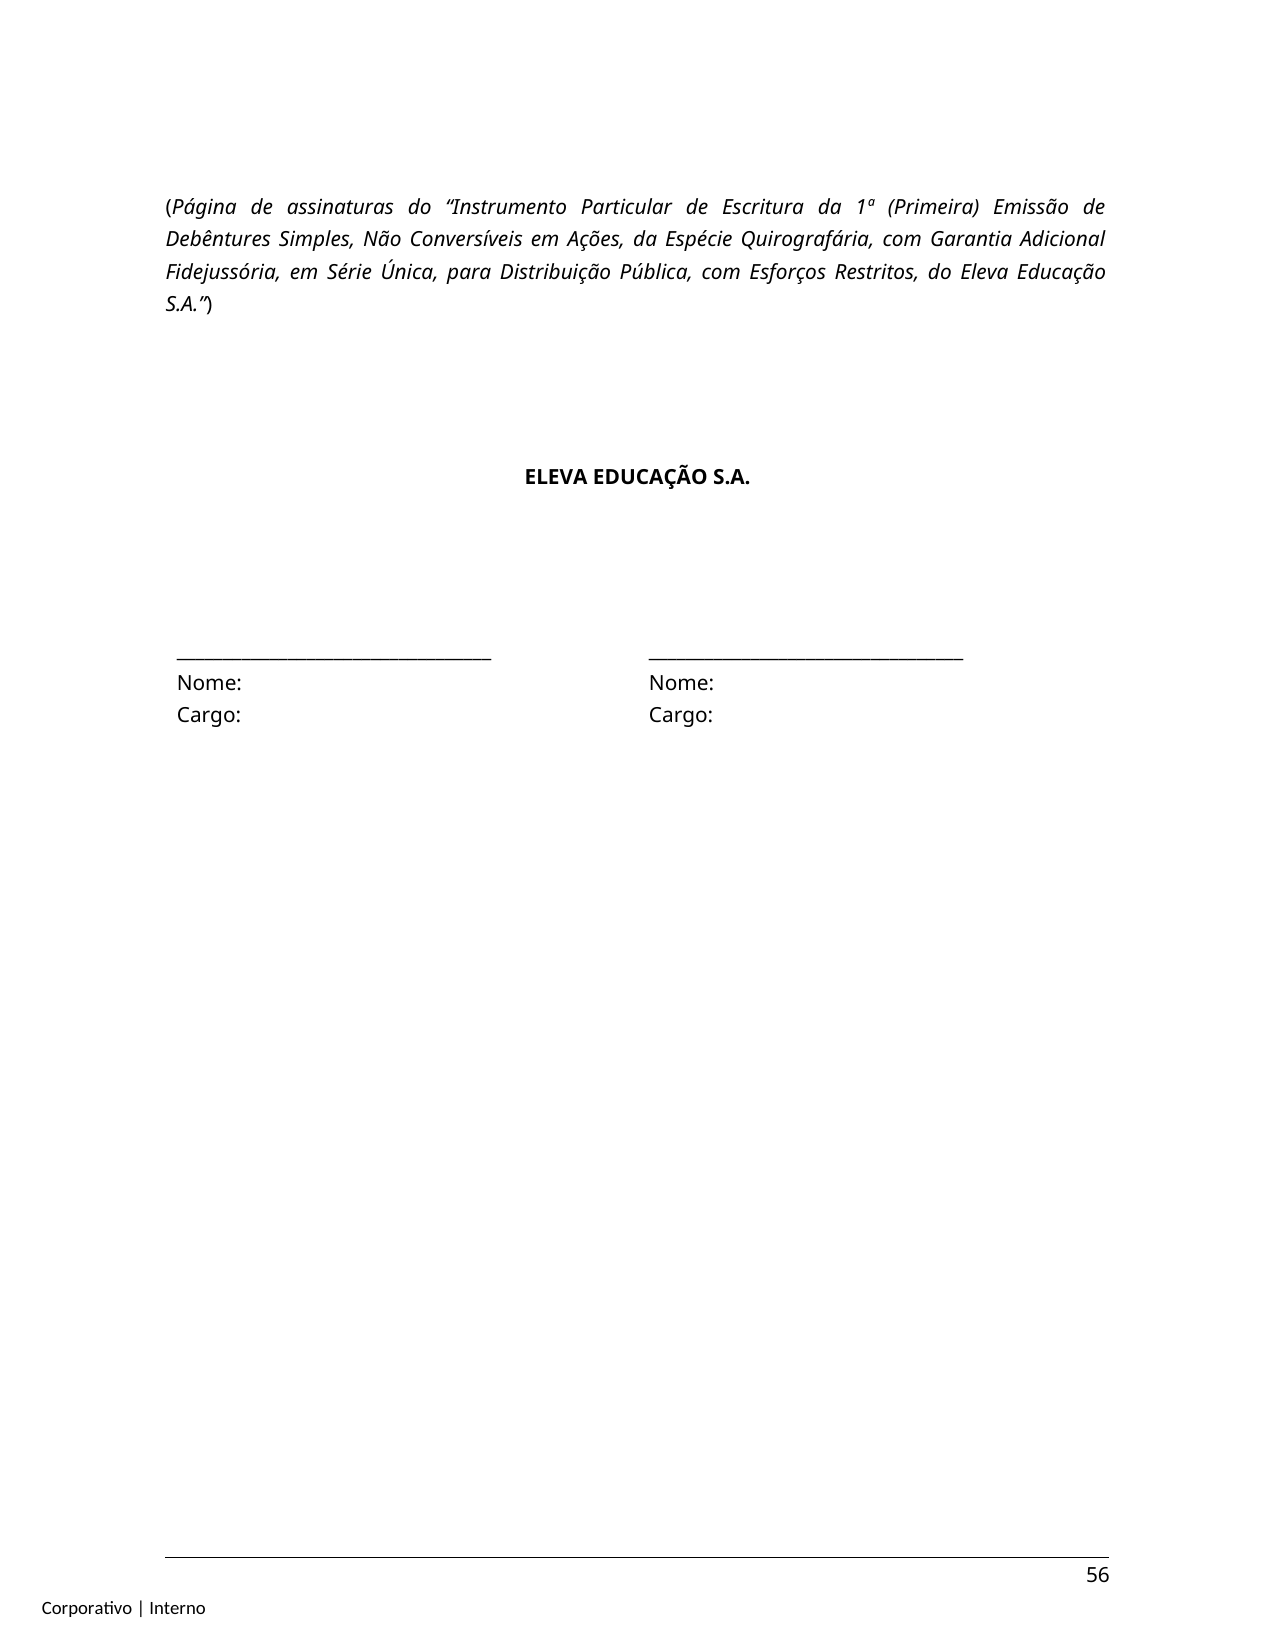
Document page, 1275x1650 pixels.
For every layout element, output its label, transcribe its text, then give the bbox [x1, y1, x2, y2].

text ELEVA EDUCAÇÃO S.A. [165, 462, 1109, 491]
table_header __________________________________ Nome: Cargo: [638, 635, 1109, 733]
text (Página de assinaturas do “Instrumento Particular de Escritura da 1ª (Primeira) Emissão de Debêntures Simples, Não Conversíveis em Ações, da Espécie Quirografária, com Garantia Adicional Fidejussória, em Série Única, para Distribuição Pública, com Esforços Restritos, do Eleva Educação S.A.”) [165, 192, 1109, 318]
table_header __________________________________ Nome: Cargo: [165, 635, 637, 733]
